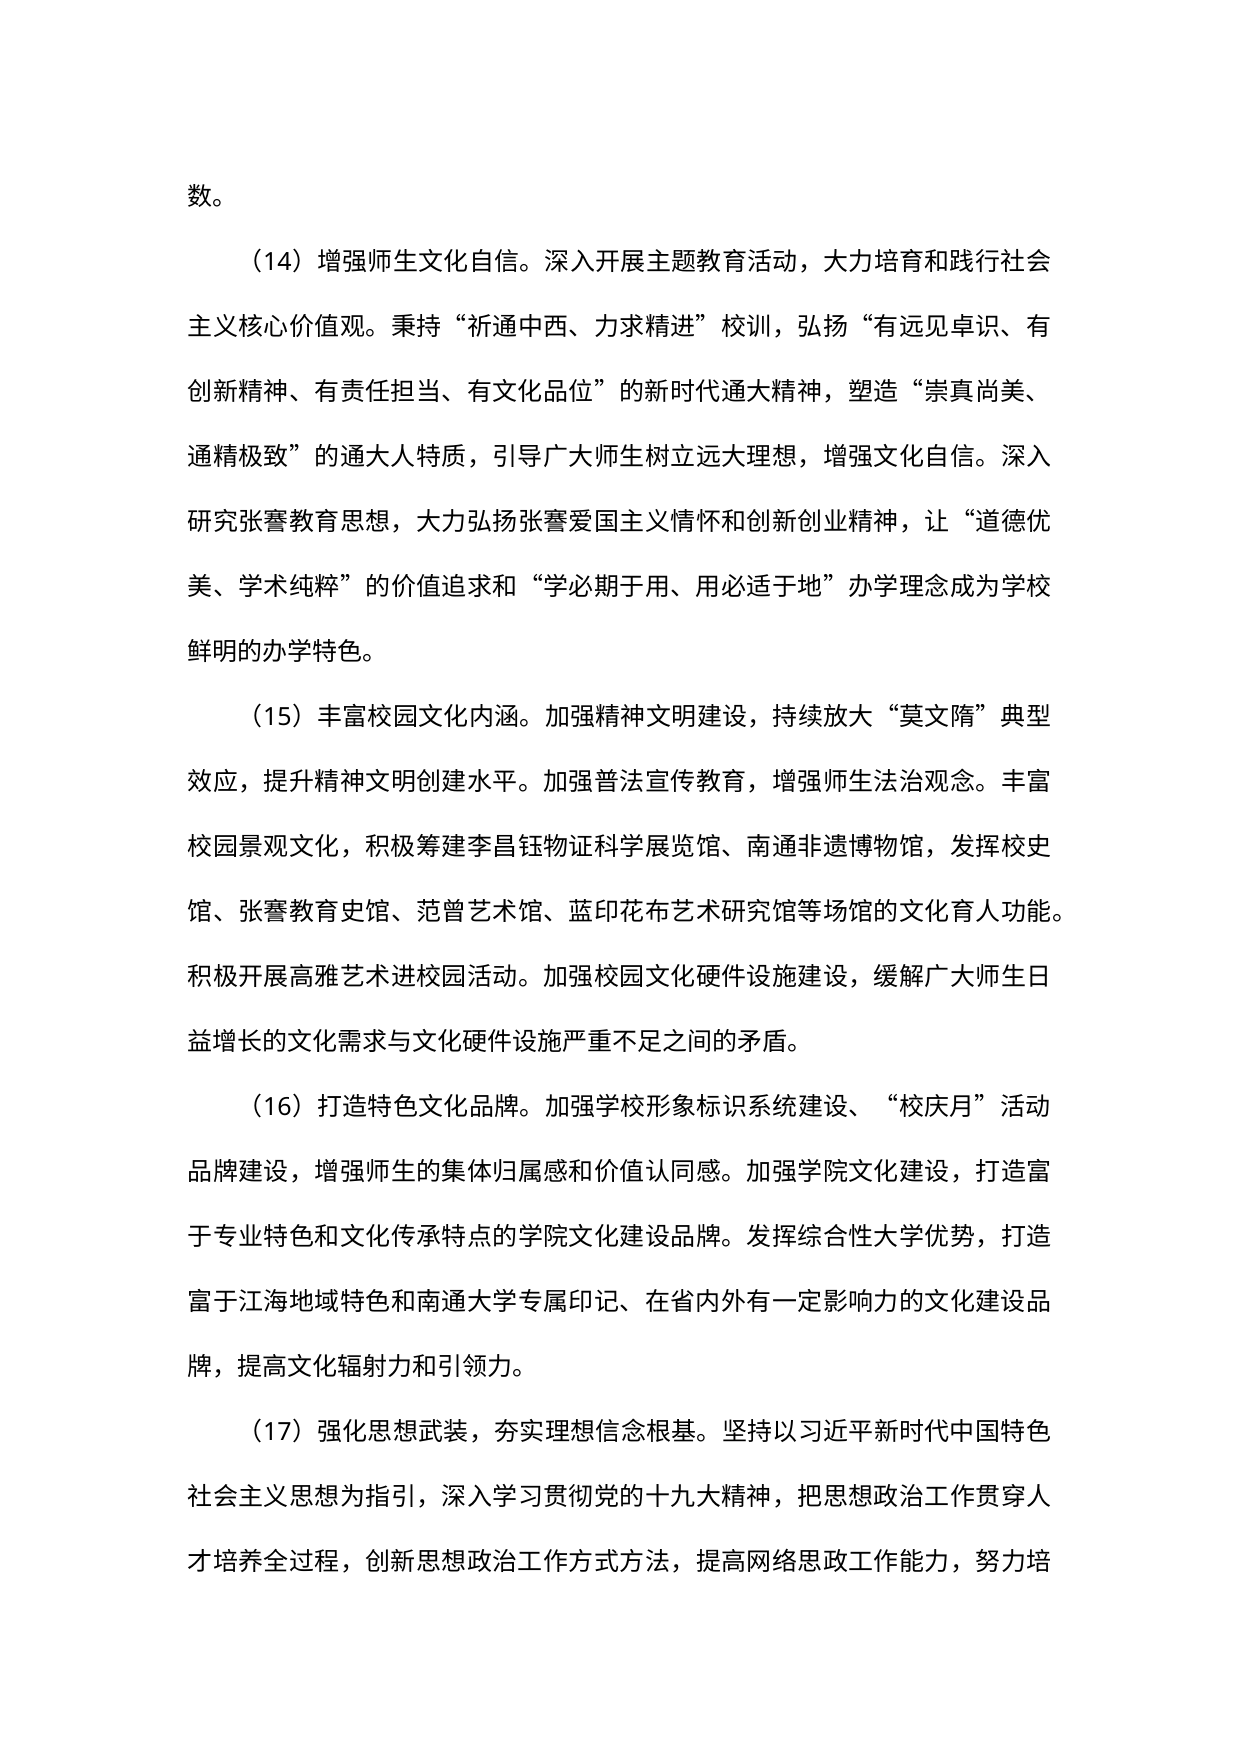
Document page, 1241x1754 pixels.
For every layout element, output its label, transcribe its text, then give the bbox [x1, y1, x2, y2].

text （16）打造特色文化品牌。加强学校形象标识系统建设、“校庆月”活动品牌建设，增强师生的集体归属感和价值认同感。加强学院文化建设，打造富于专业特色和文化传承特点的学院文化建设品牌。发挥综合性大学优势，打造富于江海地域特色和南通大学专属印记、在省内外有一定影响力的文化建设品牌，提高文化辐射力和引领力。 [187, 1072, 1053, 1397]
text （14）增强师生文化自信。深入开展主题教育活动，大力培育和践行社会主义核心价值观。秉持“祈通中西、力求精进”校训，弘扬“有远见卓识、有创新精神、有责任担当、有文化品位”的新时代通大精神，塑造“崇真尚美、通精极致”的通大人特质，引导广大师生树立远大理想，增强文化自信。深入研究张謇教育思想，大力弘扬张謇爱国主义情怀和创新创业精神，让“道德优美、学术纯粹”的价值追求和“学必期于用、用必适于地”办学理念成为学校鲜明的办学特色。 [187, 227, 1053, 682]
text （15）丰富校园文化内涵。加强精神文明建设，持续放大“莫文隋”典型效应，提升精神文明创建水平。加强普法宣传教育，增强师生法治观念。丰富校园景观文化，积极筹建李昌钰物证科学展览馆、南通非遗博物馆，发挥校史馆、张謇教育史馆、范曾艺术馆、蓝印花布艺术研究馆等场馆的文化育人功能。积极开展高雅艺术进校园活动。加强校园文化硬件设施建设，缓解广大师生日益增长的文化需求与文化硬件设施严重不足之间的矛盾。 [187, 682, 1053, 1072]
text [187, 1397, 1053, 1592]
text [187, 162, 1053, 227]
